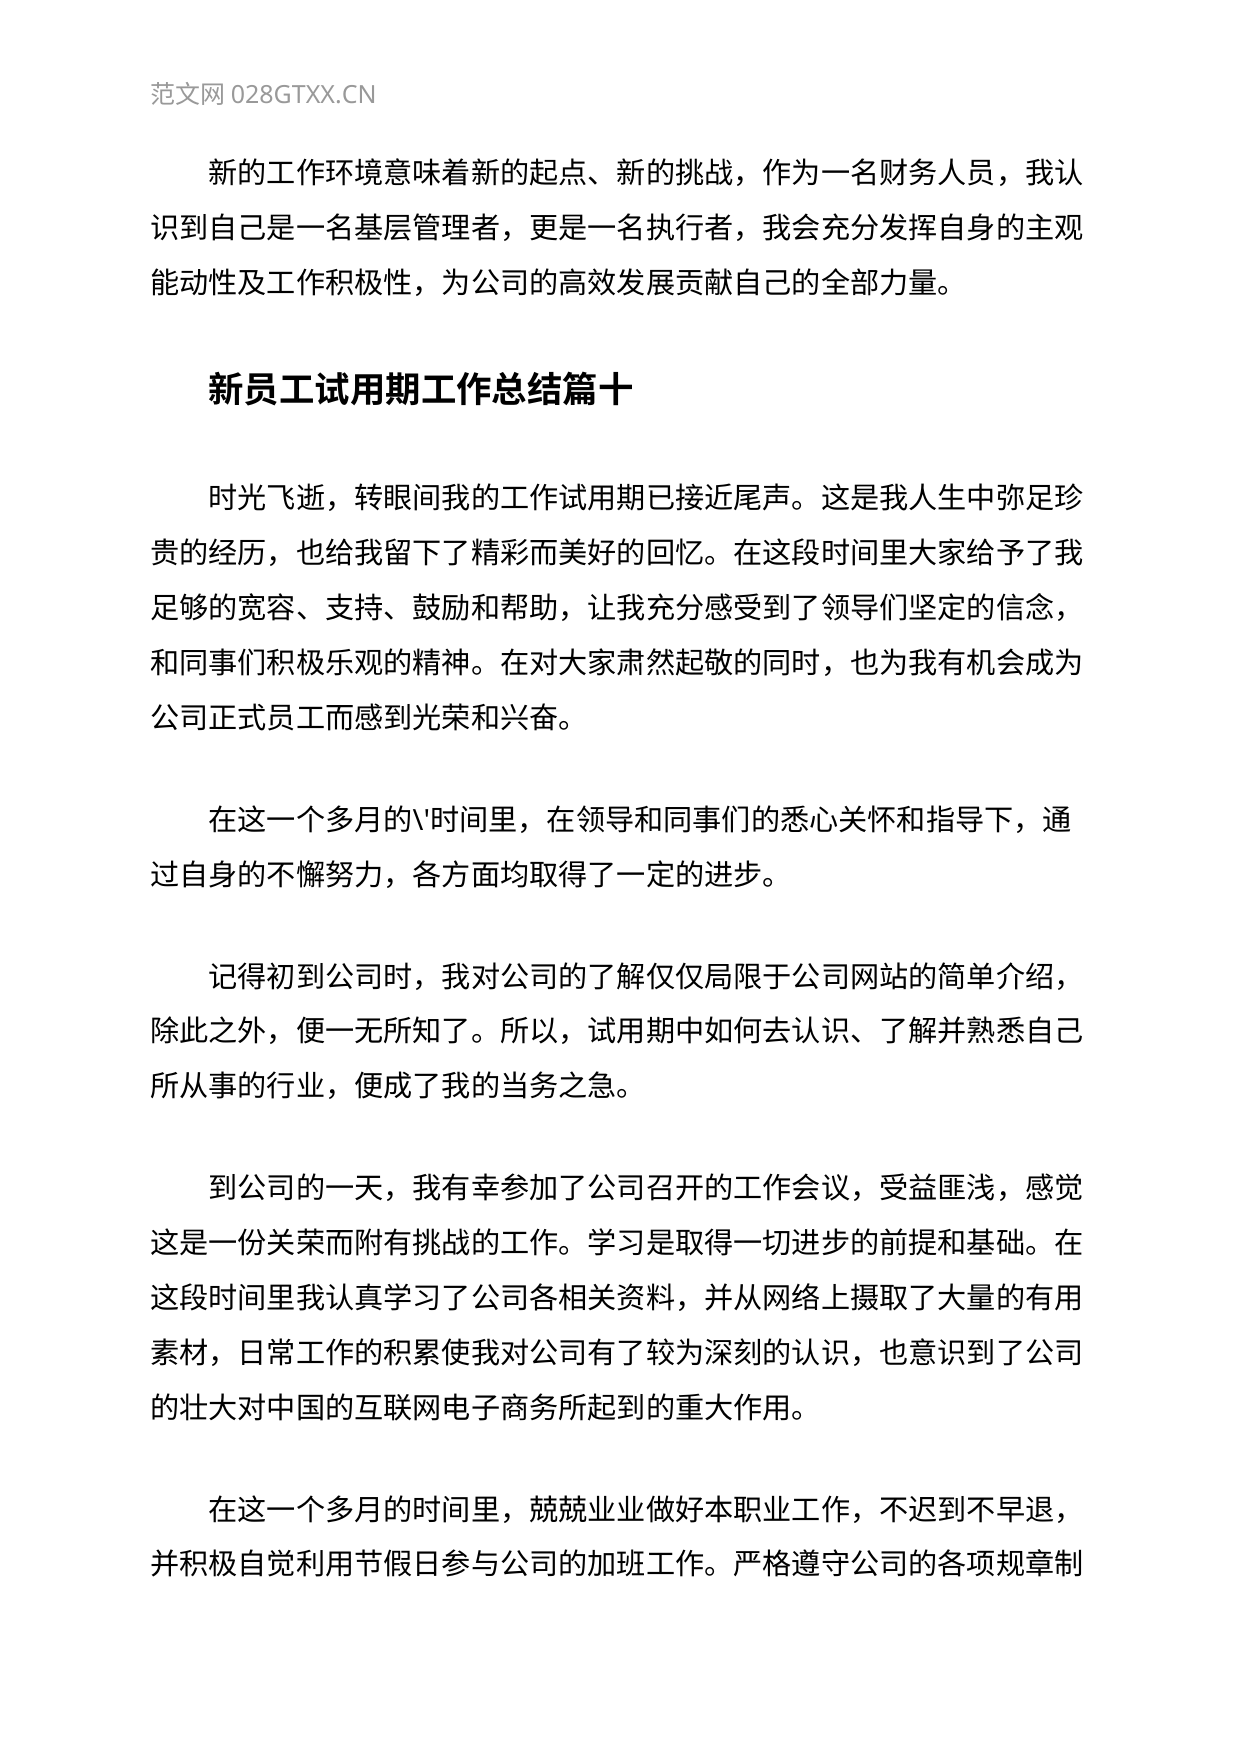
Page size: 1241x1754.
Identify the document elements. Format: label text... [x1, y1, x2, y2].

text 新员工试用期工作总结篇十 [150, 362, 1090, 413]
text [150, 1486, 1090, 1583]
text 到公司的一天，我有幸参加了公司召开的工作会议，受益匪浅，感觉这是一份关荣而附有挑战的工作。学习是取得一切进步的前提和基础。在这段时间里我认真学习了公司各相关资料，并从网络上摄取了大量的有用素材，日常工作的积累使我对公司有了较为深刻的认识，也意识到了公司的壮大对中国的互联网电子商务所起到的重大作用。 [150, 1165, 1090, 1427]
text 在这一个多月的\'时间里，在领导和同事们的悉心关怀和指导下，通过自身的不懈努力，各方面均取得了一定的进步。 [150, 796, 1090, 894]
text 新的工作环境意味着新的起点、新的挑战，作为一名财务人员，我认识到自己是一名基层管理者，更是一名执行者，我会充分发挥自身的主观能动性及工作积极性，为公司的高效发展贡献自己的全部力量。 [150, 150, 1090, 302]
text 记得初到公司时，我对公司的了解仅仅局限于公司网站的简单介绍，除此之外，便一无所知了。所以，试用期中如何去认识、了解并熟悉自己所从事的行业，便成了我的当务之急。 [150, 953, 1090, 1105]
text 时光飞逝，转眼间我的工作试用期已接近尾声。这是我人生中弥足珍贵的经历，也给我留下了精彩而美好的回忆。在这段时间里大家给予了我足够的宽容、支持、鼓励和帮助，让我充分感受到了领导们坚定的信念，和同事们积极乐观的精神。在对大家肃然起敬的同时，也为我有机会成为公司正式员工而感到光荣和兴奋。 [150, 475, 1090, 737]
